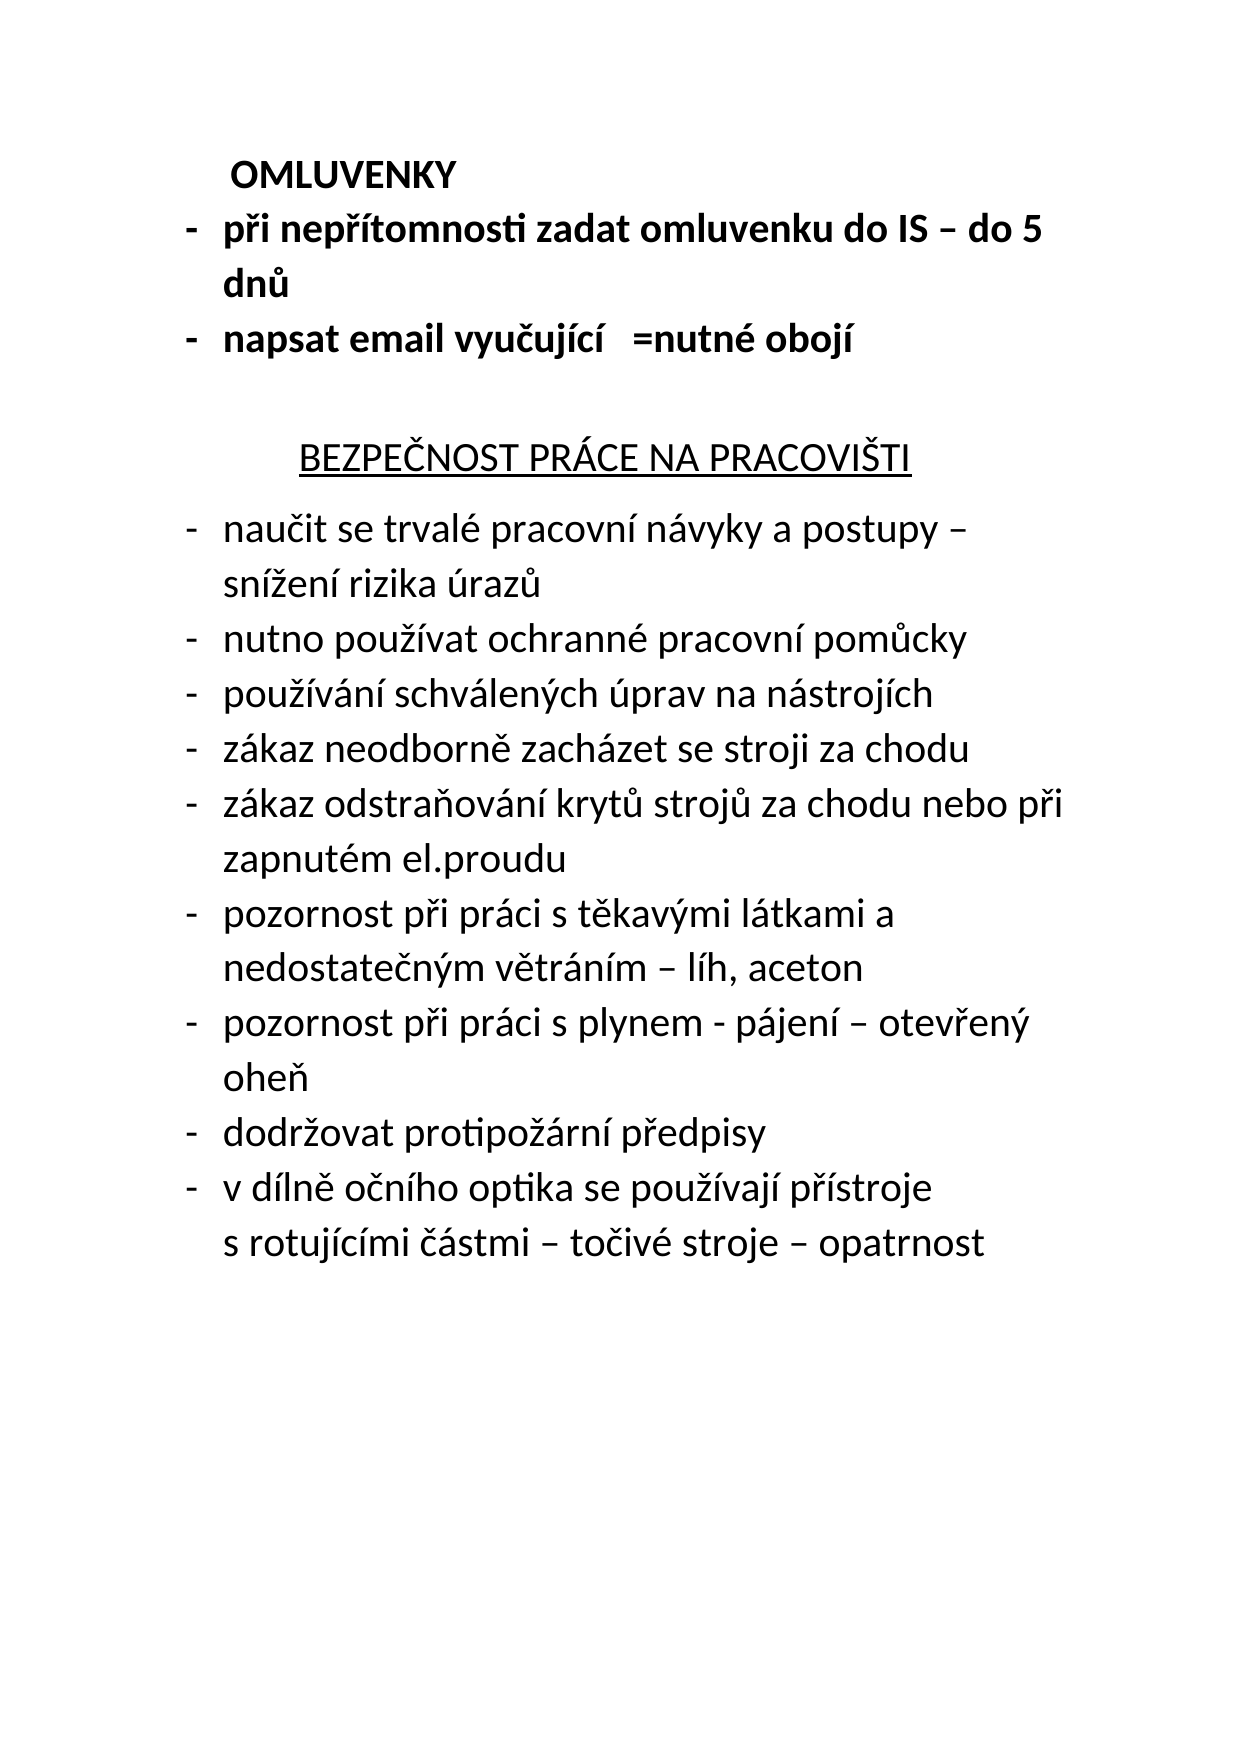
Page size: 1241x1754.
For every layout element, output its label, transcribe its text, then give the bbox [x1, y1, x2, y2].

list dodržovat protipožární předpisy [185, 1106, 1093, 1157]
list zákaz odstraňování krytů strojů za chodu nebo při zapnutém el.proudu [185, 777, 1093, 882]
list v dílně očního optika se používají přístroje s rotujícími částmi – točivé stroje – opatrnost [185, 1161, 1093, 1267]
list napsat email vyučující =nutné obojí [185, 312, 1093, 363]
list nutno používat ochranné pracovní pomůcky [185, 612, 1093, 663]
text BEZPEČNOST PRÁCE NA PRACOVIŠTI [148, 431, 1093, 482]
list OMLUVENKY [136, 148, 1093, 198]
list zákaz neodborně zacházet se stroji za chodu [185, 722, 1093, 773]
list pozornost při práci s těkavými látkami a nedostatečným větráním – líh, aceton [185, 887, 1093, 992]
list pozornost při práci s plynem - pájení – otevřený oheň [185, 996, 1093, 1102]
list naučit se trvalé pracovní návyky a postupy – snížení rizika úrazů [185, 502, 1093, 608]
list při nepřítomnosti zadat omluvenku do IS – do 5 dnů [185, 202, 1093, 308]
list používání schválených úprav na nástrojích [185, 667, 1093, 718]
